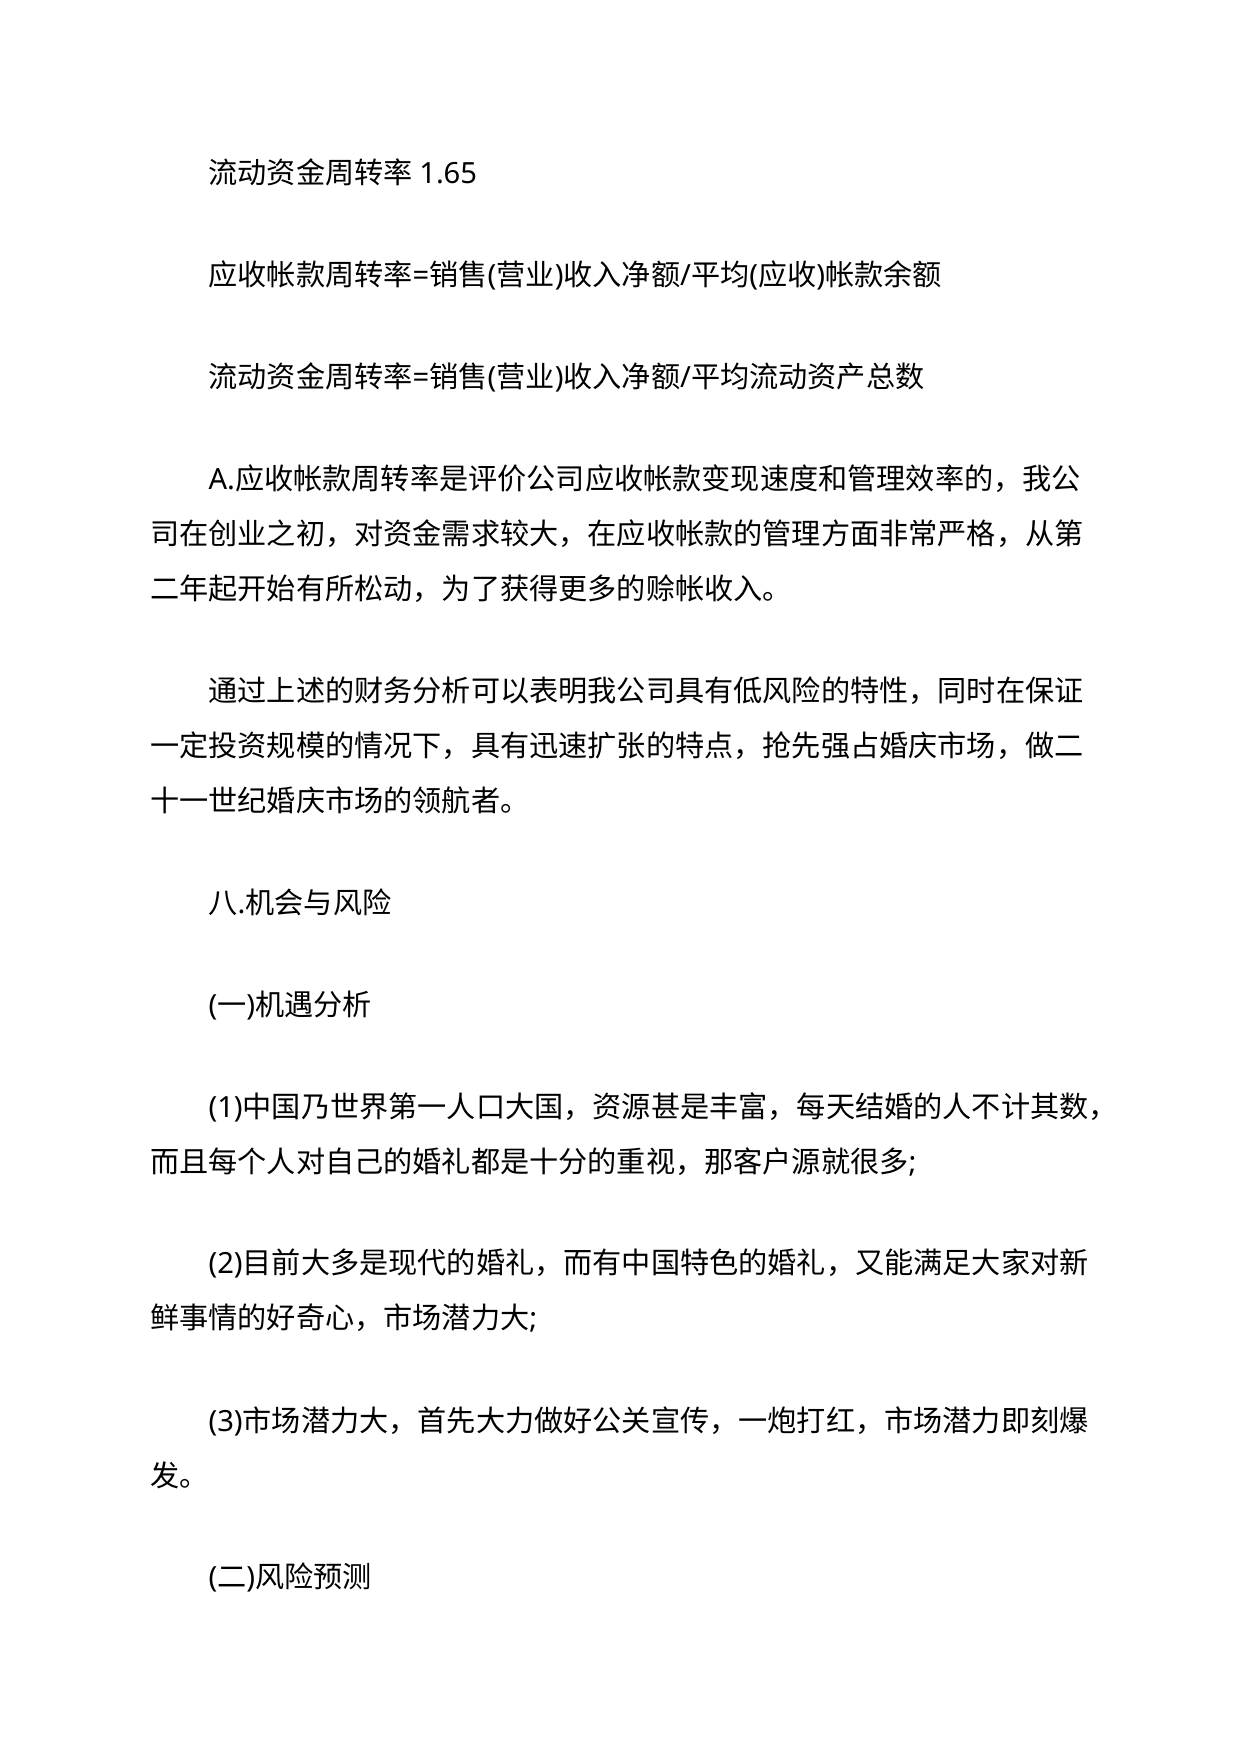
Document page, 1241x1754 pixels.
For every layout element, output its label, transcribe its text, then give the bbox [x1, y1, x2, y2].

text 应收帐款周转率=销售(营业)收入净额/平均(应收)帐款余额 [150, 252, 1090, 294]
text (2)目前大多是现代的婚礼，而有中国特色的婚礼，又能满足大家对新鲜事情的好奇心，市场潜力大; [150, 1240, 1090, 1337]
text (3)市场潜力大，首先大力做好公关宣传，一炮打红，市场潜力即刻爆发。 [150, 1397, 1090, 1494]
text 八.机会与风险 [150, 879, 1090, 922]
text (二)风险预测 [150, 1554, 1090, 1596]
text 通过上述的财务分析可以表明我公司具有低风险的特性，同时在保证一定投资规模的情况下，具有迅速扩张的特点，抢先强占婚庆市场，做二十一世纪婚庆市场的领航者。 [150, 668, 1090, 820]
text A.应收帐款周转率是评价公司应收帐款变现速度和管理效率的，我公司在创业之初，对资金需求较大，在应收帐款的管理方面非常严格，从第二年起开始有所松动，为了获得更多的赊帐收入。 [150, 456, 1090, 608]
text 流动资金周转率=销售(营业)收入净额/平均流动资产总数 [150, 354, 1090, 396]
text (一)机遇分析 [150, 981, 1090, 1023]
text (1)中国乃世界第一人口大国，资源甚是丰富，每天结婚的人不计其数，而且每个人对自己的婚礼都是十分的重视，那客户源就很多; [150, 1083, 1090, 1181]
text 流动资金周转率 1.65 [150, 150, 1090, 192]
